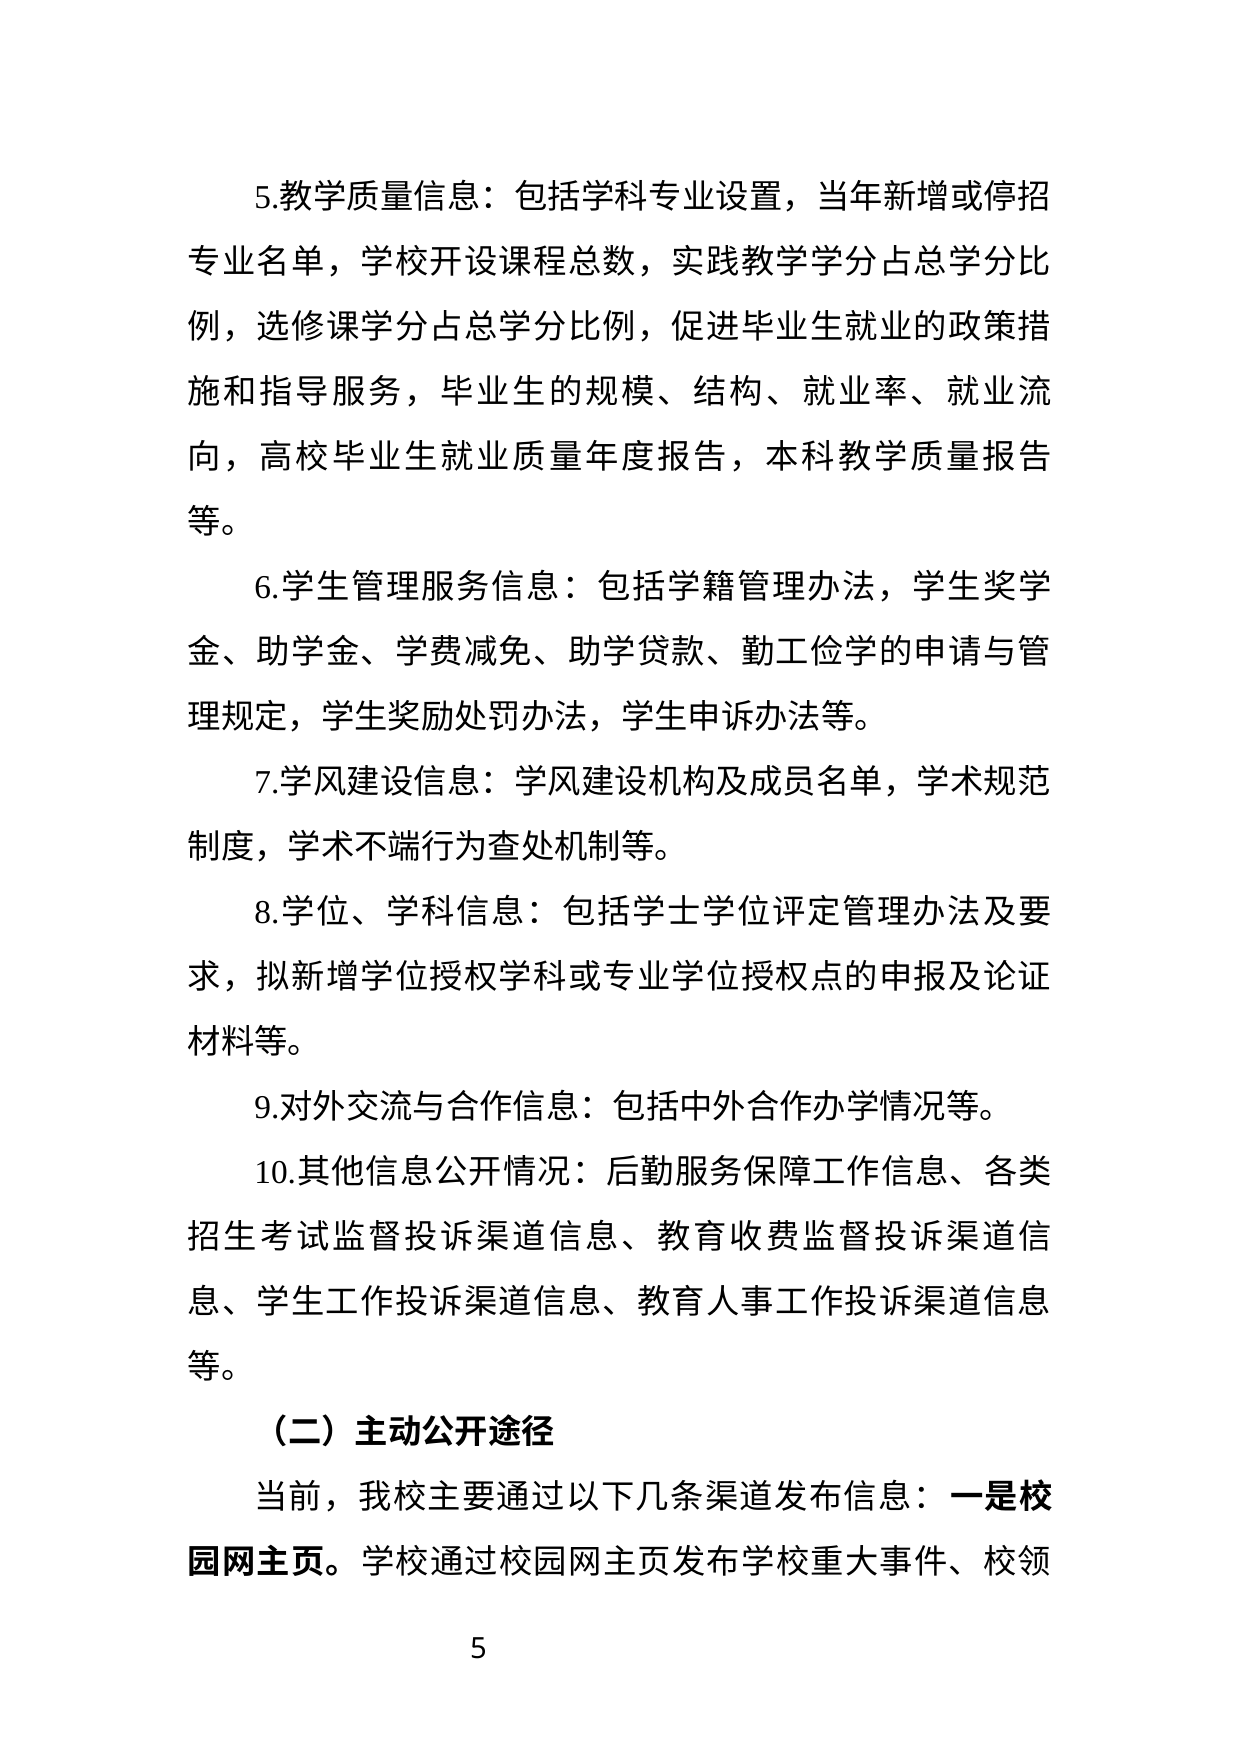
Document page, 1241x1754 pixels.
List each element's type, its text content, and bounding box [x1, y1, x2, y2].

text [187, 1462, 1053, 1592]
text 8.学位、学科信息：包括学士学位评定管理办法及要求，拟新增学位授权学科或专业学位授权点的申报及论证材料等。 [187, 877, 1053, 1072]
text 5.教学质量信息：包括学科专业设置，当年新增或停招专业名单，学校开设课程总数，实践教学学分占总学分比例，选修课学分占总学分比例，促进毕业生就业的政策措施和指导服务，毕业生的规模、结构、就业率、就业流向，高校毕业生就业质量年度报告，本科教学质量报告等。 [187, 162, 1053, 552]
text 7.学风建设信息：学风建设机构及成员名单，学术规范制度，学术不端行为查处机制等。 [187, 747, 1053, 877]
text 10.其他信息公开情况：后勤服务保障工作信息、各类招生考试监督投诉渠道信息、教育收费监督投诉渠道信息、学生工作投诉渠道信息、教育人事工作投诉渠道信息等。 [187, 1137, 1053, 1397]
text 6.学生管理服务信息：包括学籍管理办法，学生奖学金、助学金、学费减免、助学贷款、勤工俭学的申请与管理规定，学生奖励处罚办法，学生申诉办法等。 [187, 552, 1053, 747]
text 9.对外交流与合作信息：包括中外合作办学情况等。 [187, 1072, 1053, 1137]
text （二）主动公开途径 [187, 1397, 1053, 1462]
